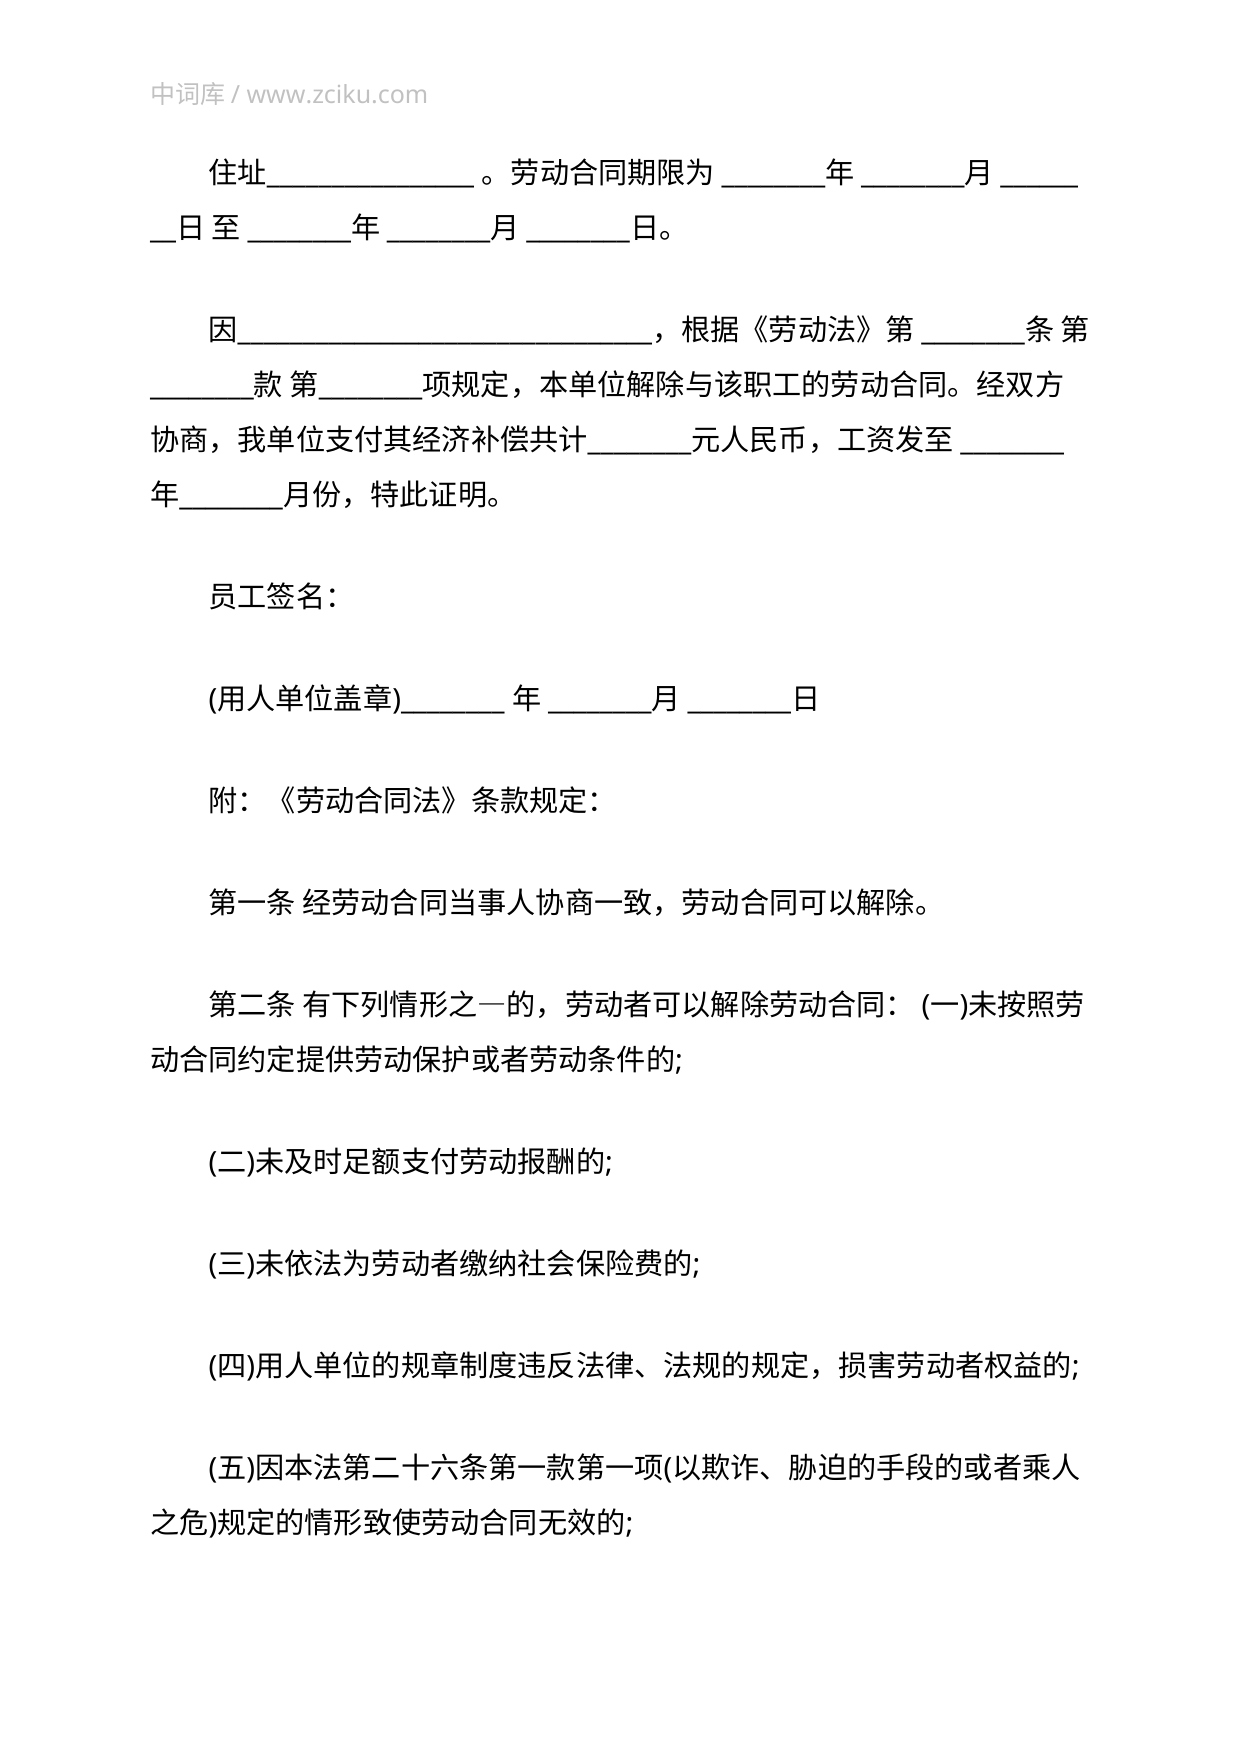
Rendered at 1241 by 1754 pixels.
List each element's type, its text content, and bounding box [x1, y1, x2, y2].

text (二)未及时足额支付劳动报酬的; [150, 1138, 1090, 1181]
text (三)未依法为劳动者缴纳社会保险费的; [150, 1240, 1090, 1283]
text 员工签名： [150, 574, 1090, 616]
text 附：《劳动合同法》条款规定： [150, 778, 1090, 820]
text 第二条 有下列情形之—的，劳动者可以解除劳动合同： (一)未按照劳动合同约定提供劳动保护或者劳动条件的; [150, 981, 1090, 1079]
text (四)用人单位的规章制度违反法律、法规的规定，损害劳动者权益的; [150, 1342, 1090, 1384]
text 第一条 经劳动合同当事人协商一致，劳动合同可以解除。 [150, 879, 1090, 922]
text 住址________________ 。劳动合同期限为 ________年 ________月 ________日 至 ________年 ________月 ________日。 [150, 150, 1090, 247]
text (五)因本法第二十六条第一款第一项(以欺诈、胁迫的手段的或者乘人之危)规定的情形致使劳动合同无效的; [150, 1444, 1090, 1542]
text 因________________________________，根据《劳动法》第 ________条 第________款 第________项规定，本单位解除与该职工的劳动合同。经双方协商，我单位支付其经济补偿共计________元人民币，工资发至 ________年________月份，特此证明。 [150, 307, 1090, 514]
text (用人单位盖章)________ 年 ________月 ________日 [150, 676, 1090, 718]
